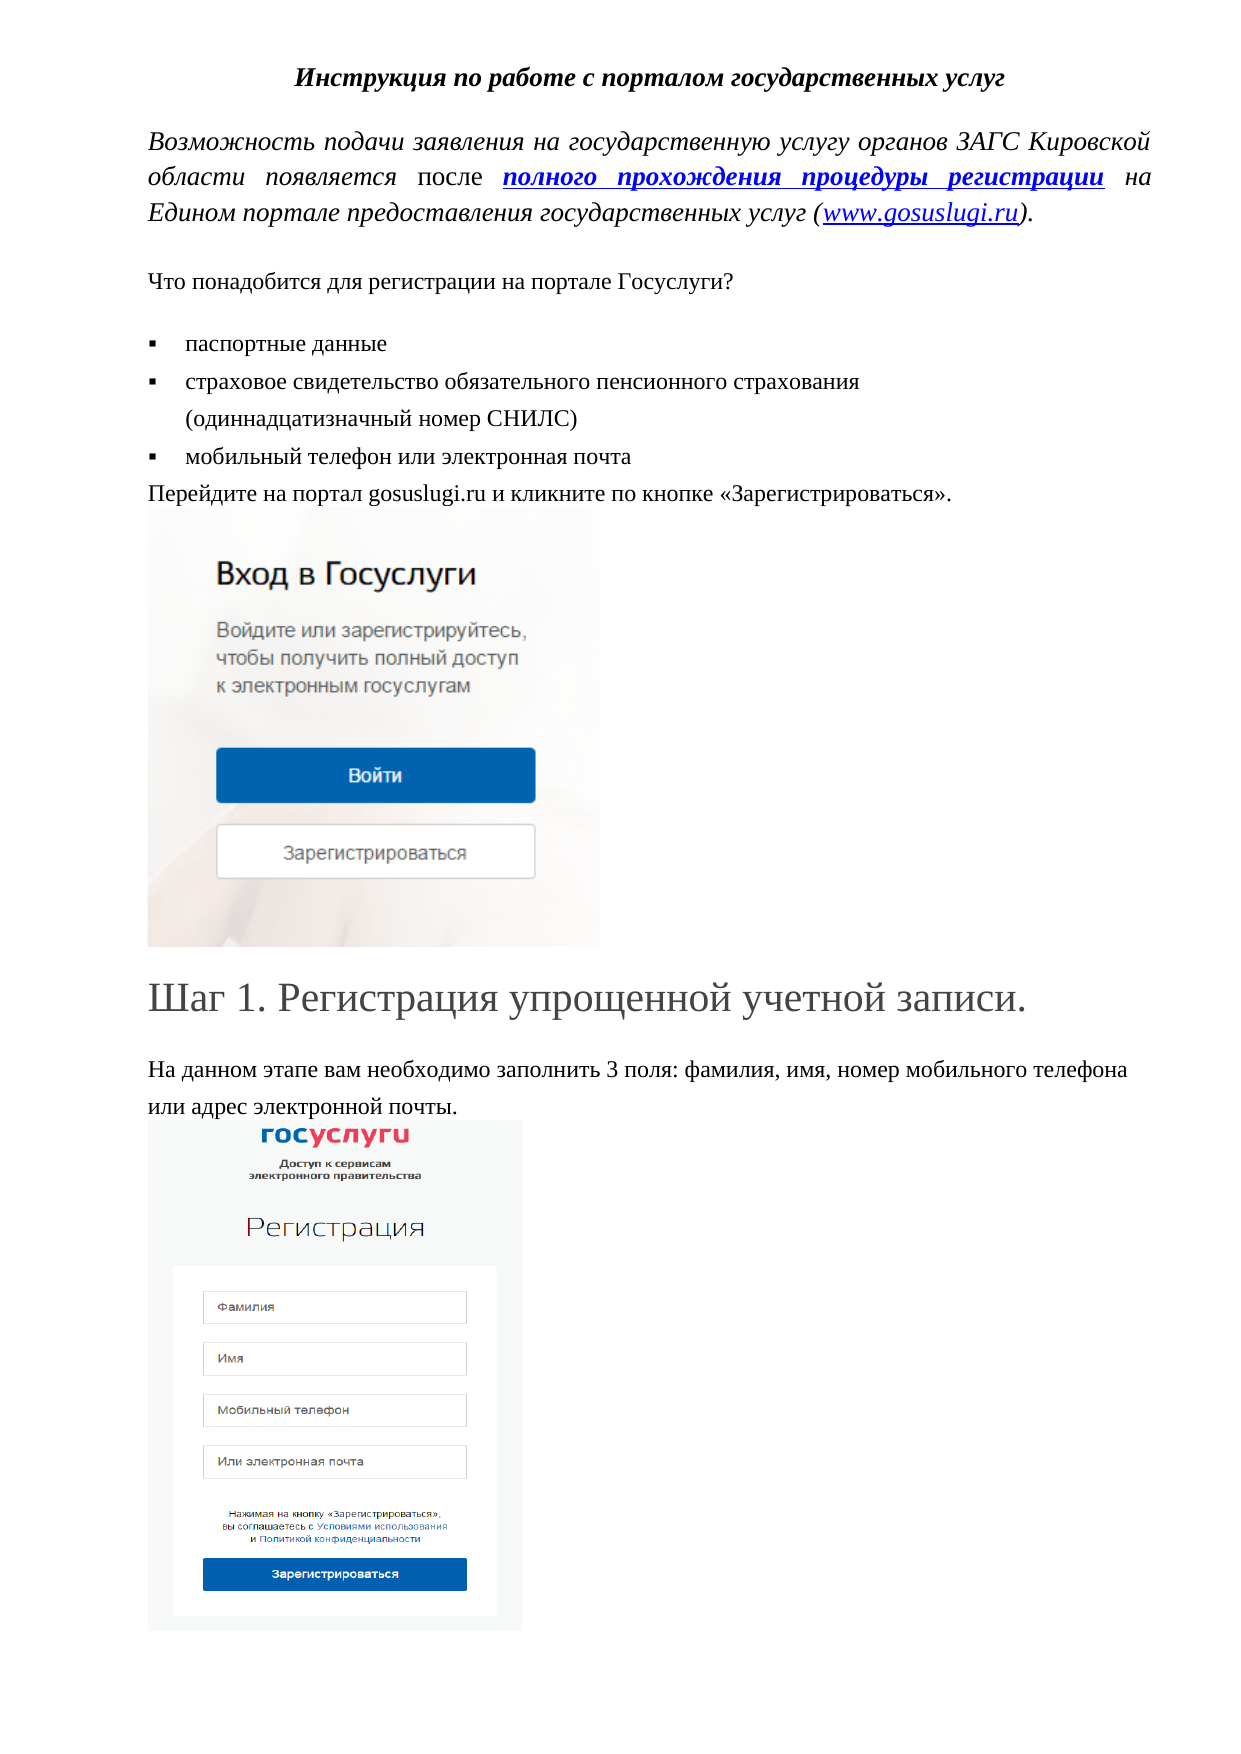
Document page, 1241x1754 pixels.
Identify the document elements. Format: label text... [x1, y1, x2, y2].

subtitle Шаг 1. Регистрация упрощенной учетной записи. [148, 972, 1152, 1020]
list паспортные данные [148, 319, 1152, 357]
text Возможность подачи заявления на государственную услугу органов ЗАГС Кировской области появляется после полного прохождения процедуры регистрации на Едином портале предоставления государственных услуг (www.gosuslugi.ru). [148, 125, 1152, 227]
picture [147, 506, 601, 947]
picture [147, 1120, 523, 1631]
list страховое свидетельство обязательного пенсионного страхования (одиннадцатизначный номер СНИЛС) [148, 357, 1152, 432]
list мобильный телефон или электронная почта [148, 432, 1152, 469]
text Инструкция по работе с порталом государственных услуг [148, 59, 1152, 92]
text Что понадобится для регистрации на портале Госуслуги? [148, 257, 1152, 294]
